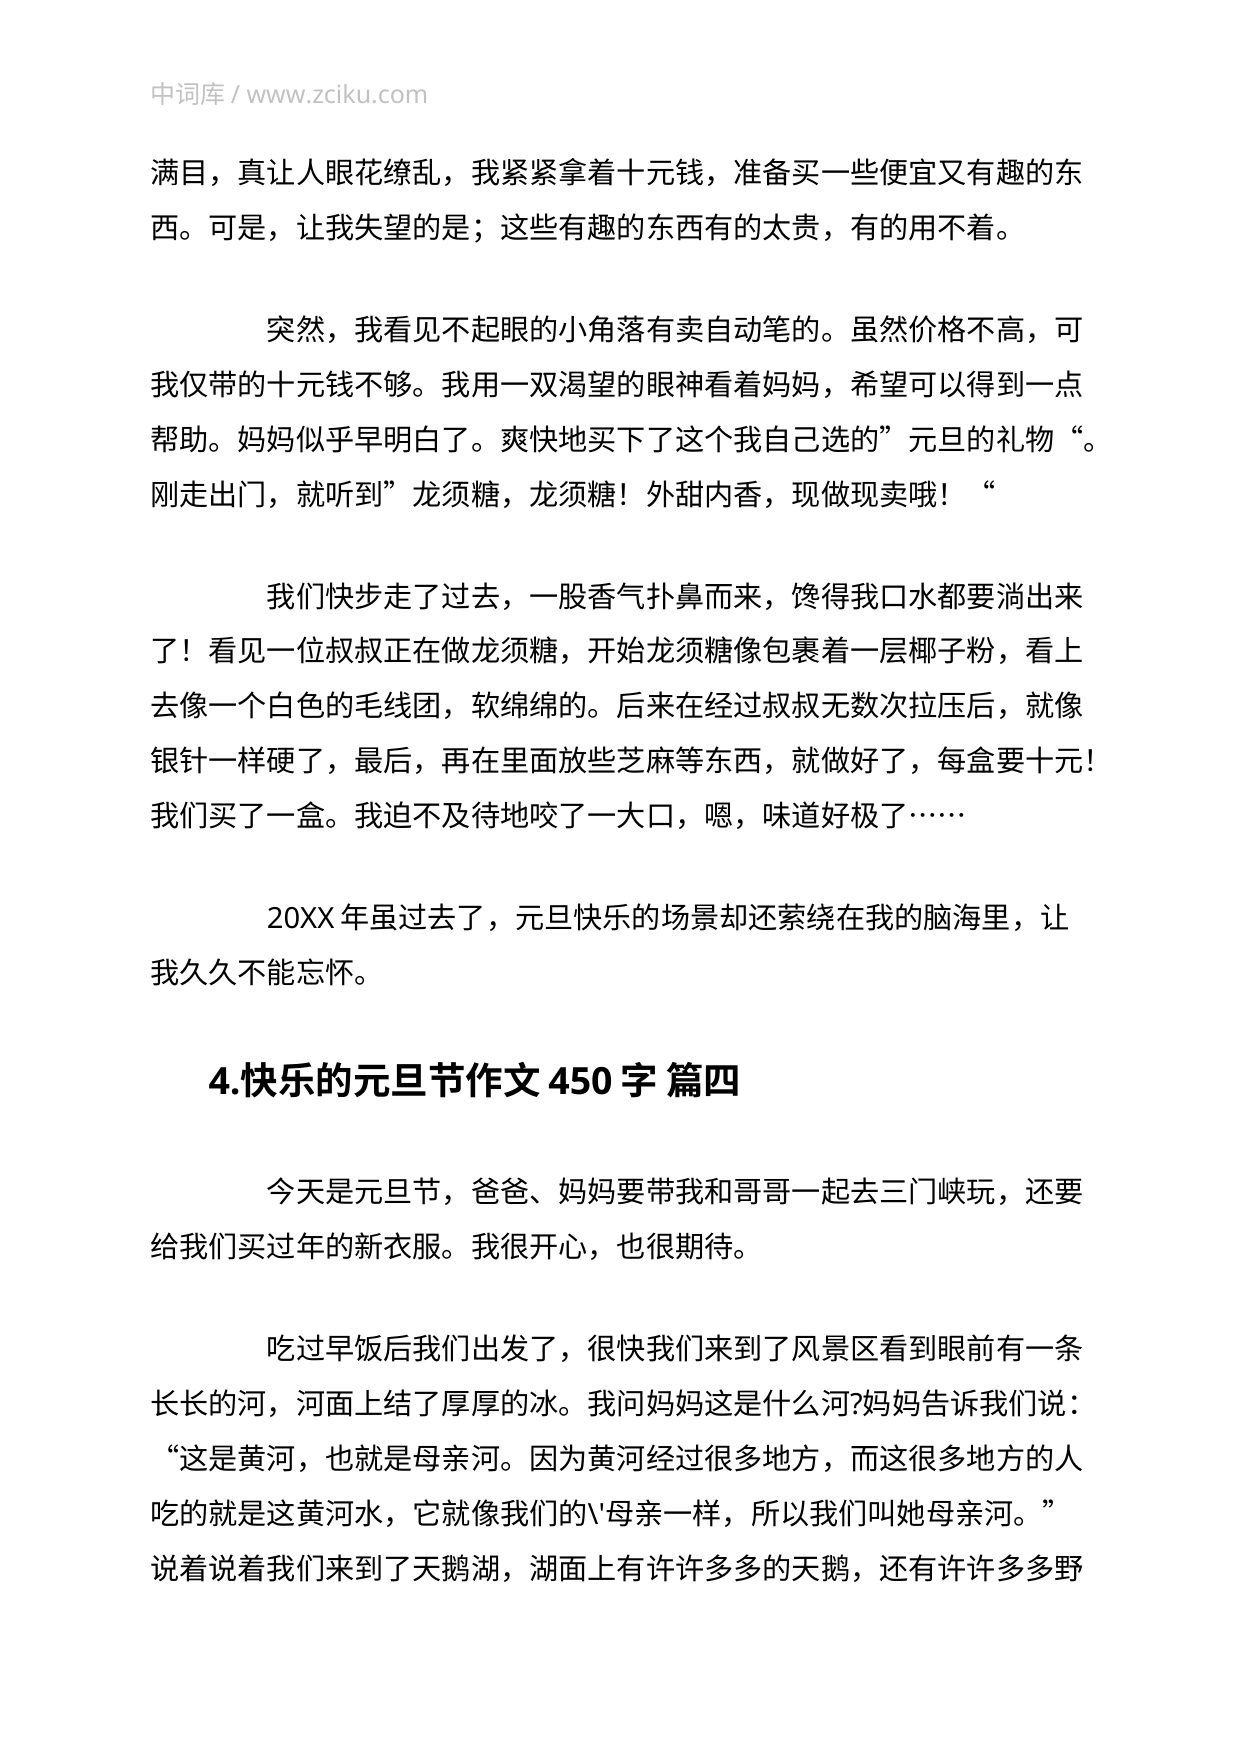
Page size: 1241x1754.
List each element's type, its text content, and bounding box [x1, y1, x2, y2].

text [150, 150, 1090, 247]
text 突然，我看见不起眼的小角落有卖自动笔的。虽然价格不高，可我仅带的十元钱不够。我用一双渴望的眼神看着妈妈，希望可以得到一点帮助。妈妈似乎早明白了。爽快地买下了这个我自己选的”元旦的礼物“。刚走出门，就听到”龙须糖，龙须糖！外甜内香，现做现卖哦！“ [150, 307, 1090, 514]
text 我们快步走了过去，一股香气扑鼻而来，馋得我口水都要淌出来了！看见一位叔叔正在做龙须糖，开始龙须糖像包裹着一层椰子粉，看上去像一个白色的毛线团，软绵绵的。后来在经过叔叔无数次拉压后，就像银针一样硬了，最后，再在里面放些芝麻等东西，就做好了，每盒要十元！我们买了一盒。我迫不及待地咬了一大口，嗯，味道好极了…… [150, 573, 1090, 835]
text 20XX年虽过去了，元旦快乐的场景却还萦绕在我的脑海里，让我久久不能忘怀。 [150, 894, 1090, 992]
text 今天是元旦节，爸爸、妈妈要带我和哥哥一起去三门峡玩，还要给我们买过年的新衣服。我很开心，也很期待。 [150, 1169, 1090, 1266]
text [150, 1326, 1090, 1588]
text 4.快乐的元旦节作文450字 篇四 [150, 1051, 1090, 1106]
